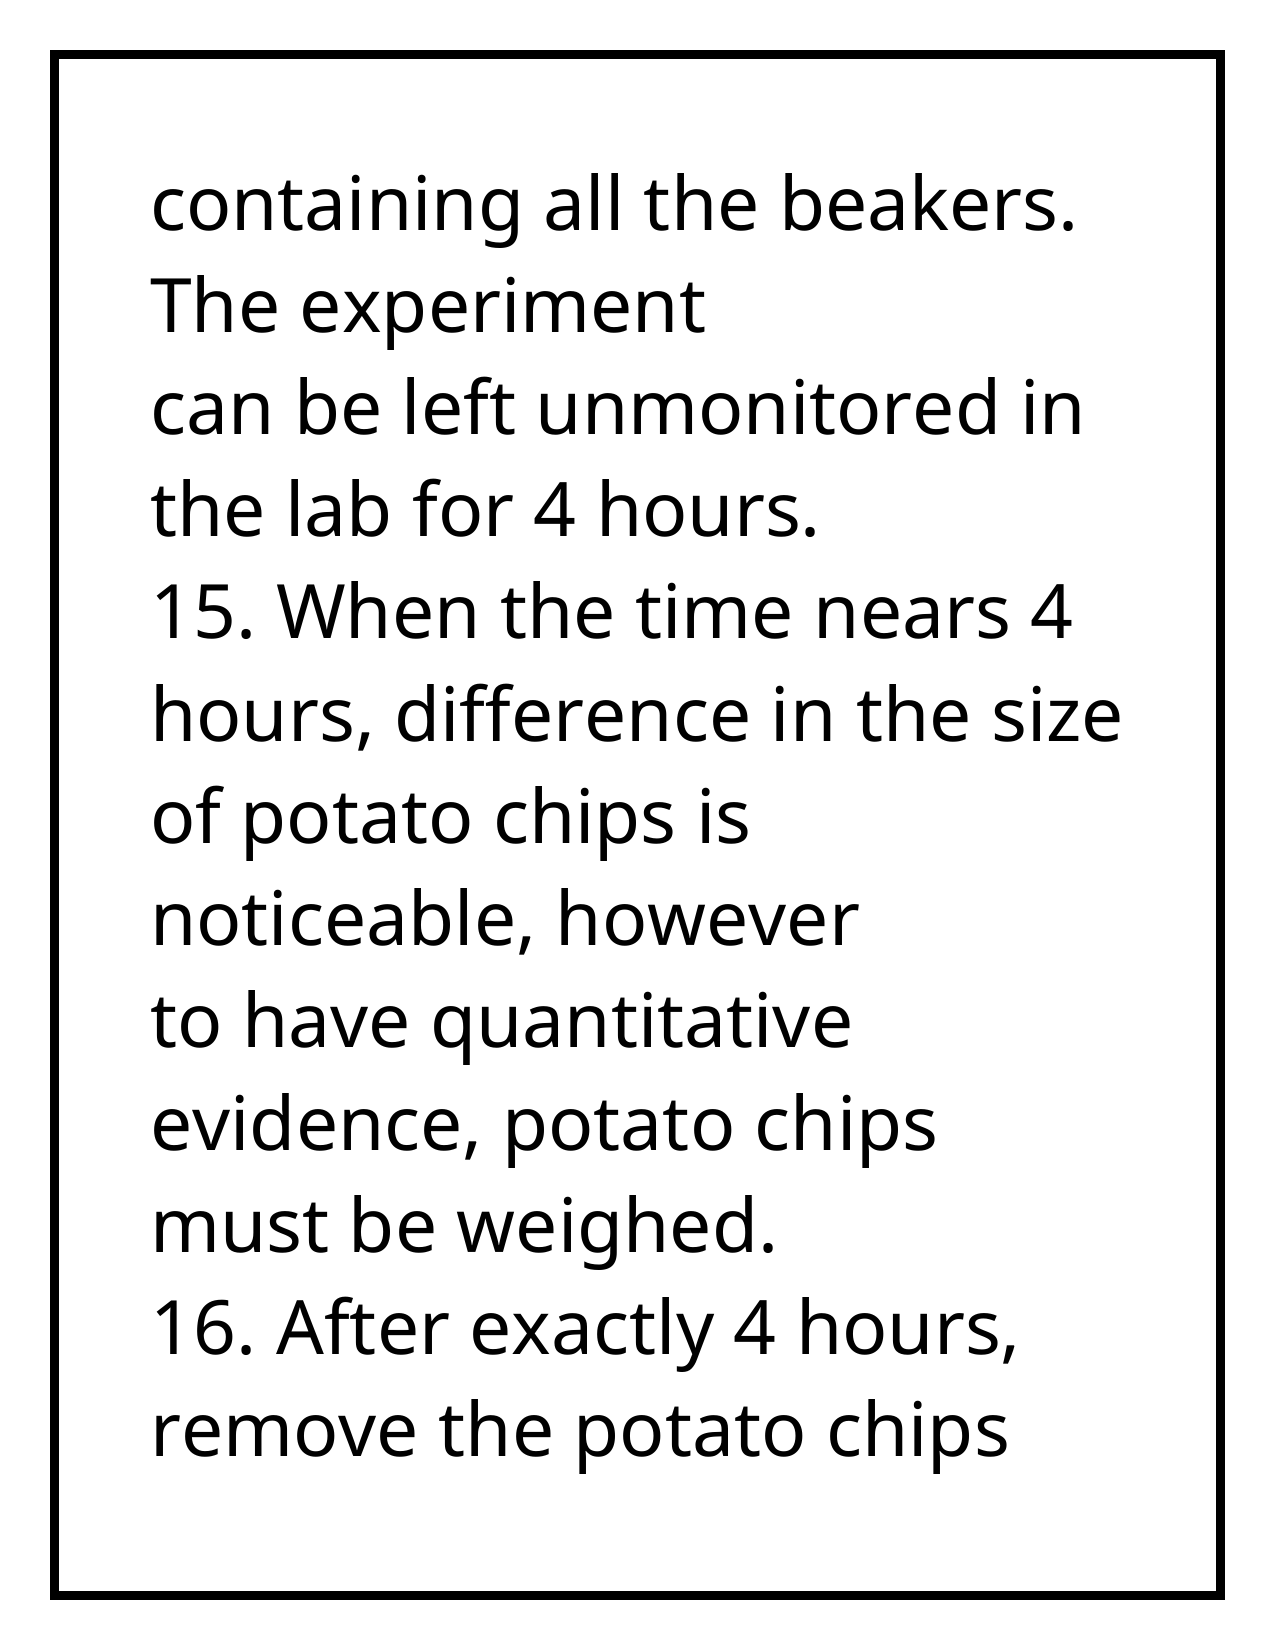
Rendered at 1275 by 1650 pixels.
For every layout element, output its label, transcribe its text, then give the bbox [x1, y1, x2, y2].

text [150, 150, 1125, 354]
text can be left unmonitored in the lab for 4 hours. [150, 354, 1125, 559]
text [150, 1274, 1125, 1478]
text 15. When the time nears 4 hours, difference in the size of potato chips is noticeable, however [150, 559, 1125, 967]
text to have quantitative evidence, potato chips must be weighed. [150, 967, 1125, 1274]
